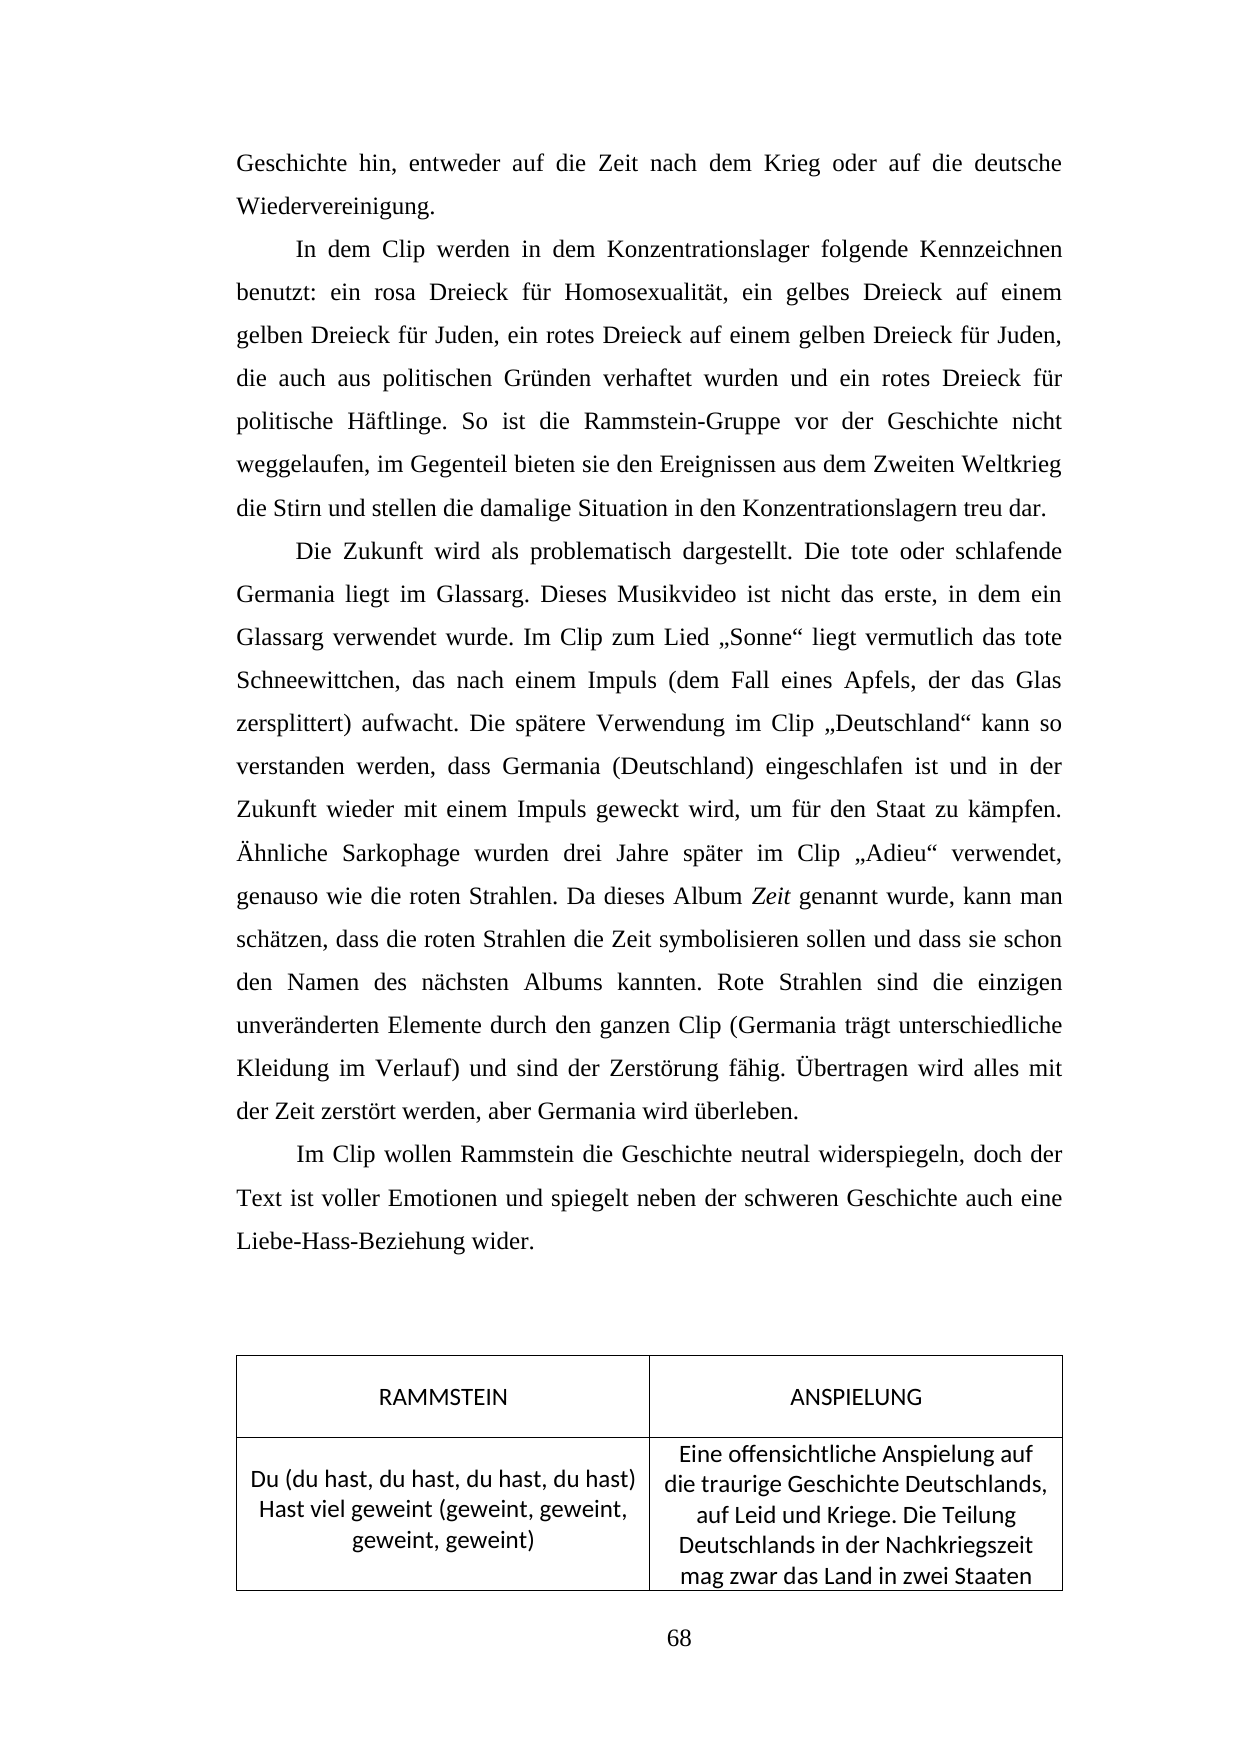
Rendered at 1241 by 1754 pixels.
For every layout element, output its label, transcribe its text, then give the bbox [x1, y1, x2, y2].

text Die Zukunft wird als problematisch dargestellt. Die tote oder schlafende Germania liegt im Glassarg. Dieses Musikvideo ist nicht das erste, in dem ein Glassarg verwendet wurde. Im Clip zum Lied „Sonne“ liegt vermutlich das tote Schneewittchen, das nach einem Impuls (dem Fall eines Apfels, der das Glas zersplittert) aufwacht. Die spätere Verwendung im Clip „Deutschland“ kann so verstanden werden, dass Germania (Deutschland) eingeschlafen ist und in der Zukunft wieder mit einem Impuls geweckt wird, um für den Staat zu kämpfen. Ähnliche Sarkophage wurden drei Jahre später im Clip „Adieu“ verwendet, genauso wie die roten Strahlen. Da dieses Album Zeit genannt wurde, kann man schätzen, dass die roten Strahlen die Zeit symbolisieren sollen und dass sie schon den Namen des nächsten Albums kannten. Rote Strahlen sind die einzigen unveränderten Elemente durch den ganzen Clip (Germania trägt unterschiedliche Kleidung im Verlauf) und sind der Zerstörung fähig. Übertragen wird alles mit der Zeit zerstört werden, aber Germania wird überleben. [236, 536, 1063, 1125]
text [236, 148, 1063, 219]
text Im Clip wollen Rammstein die Geschichte neutral widerspiegeln, doch der Text ist voller Emotionen und spiegelt neben der schweren Geschichte auch eine Liebe-Hass-Beziehung wider. [236, 1139, 1063, 1254]
table_header RAMMSTEIN [237, 1356, 649, 1437]
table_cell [650, 1438, 1062, 1590]
table_header ANSPIELUNG [650, 1356, 1062, 1437]
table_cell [237, 1438, 649, 1590]
text In dem Clip werden in dem Konzentrationslager folgende Kennzeichnen benutzt: ein rosa Dreieck für Homosexualität, ein gelbes Dreieck auf einem gelben Dreieck für Juden, ein rotes Dreieck auf einem gelben Dreieck für Juden, die auch aus politischen Gründen verhaftet wurden und ein rotes Dreieck für politische Häftlinge. So ist die Rammstein-Gruppe vor der Geschichte nicht weggelaufen, im Gegenteil bieten sie den Ereignissen aus dem Zweiten Weltkrieg die Stirn und stellen die damalige Situation in den Konzentrationslagern treu dar. [236, 234, 1063, 521]
